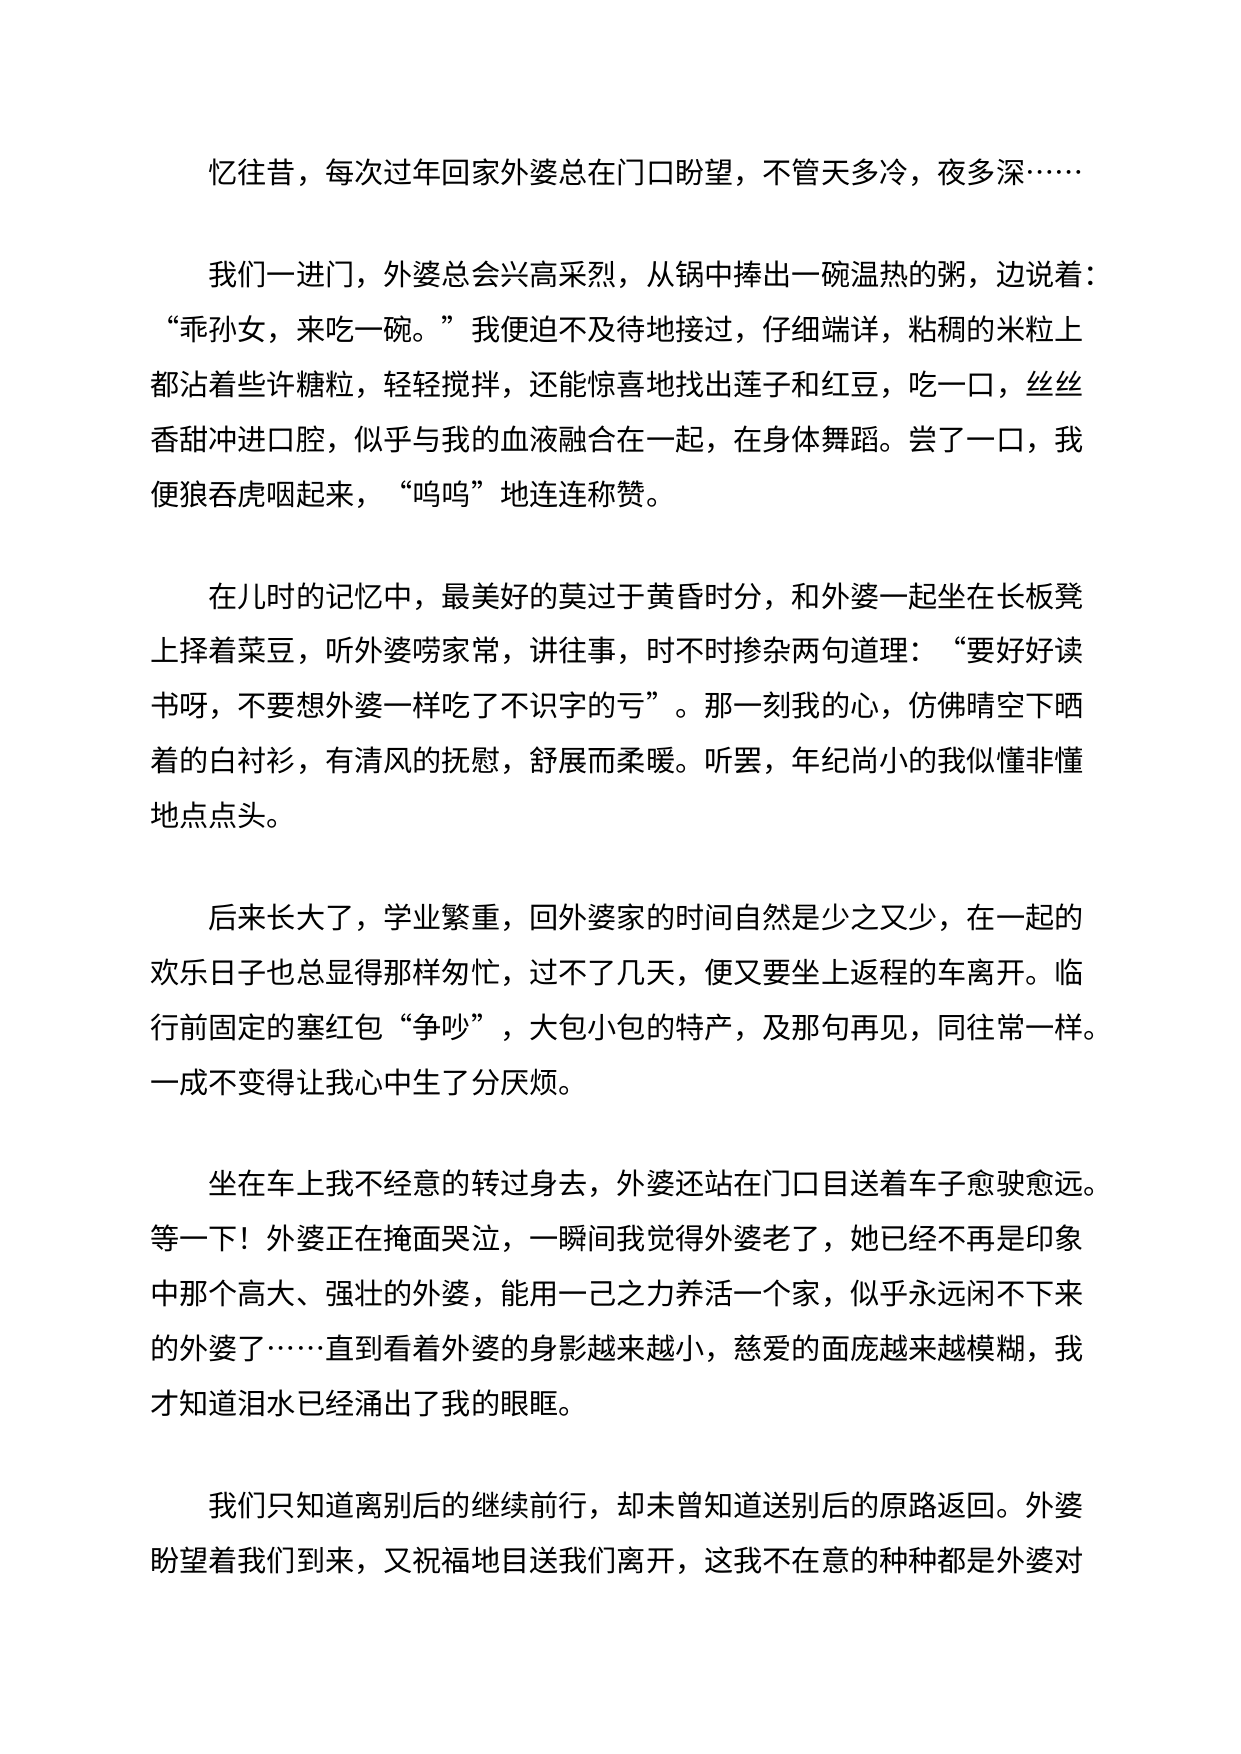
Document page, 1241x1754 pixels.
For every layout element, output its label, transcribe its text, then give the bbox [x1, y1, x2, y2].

text 坐在车上我不经意的转过身去，外婆还站在门口目送着车子愈驶愈远。等一下！外婆正在掩面哭泣，一瞬间我觉得外婆老了，她已经不再是印象中那个高大、强壮的外婆，能用一己之力养活一个家，似乎永远闲不下来的外婆了……直到看着外婆的身影越来越小，慈爱的面庞越来越模糊，我才知道泪水已经涌出了我的眼眶。 [150, 1161, 1090, 1423]
text 我们一进门，外婆总会兴高采烈，从锅中捧出一碗温热的粥，边说着：“乖孙女，来吃一碗。”我便迫不及待地接过，仔细端详，粘稠的米粒上都沾着些许糖粒，轻轻搅拌，还能惊喜地找出莲子和红豆，吃一口，丝丝香甜冲进口腔，似乎与我的血液融合在一起，在身体舞蹈。尝了一口，我便狼吞虎咽起来，“呜呜”地连连称赞。 [150, 252, 1090, 514]
text 在儿时的记忆中，最美好的莫过于黄昏时分，和外婆一起坐在长板凳上择着菜豆，听外婆唠家常，讲往事，时不时掺杂两句道理：“要好好读书呀，不要想外婆一样吃了不识字的亏”。那一刻我的心，仿佛晴空下晒着的白衬衫，有清风的抚慰，舒展而柔暖。听罢，年纪尚小的我似懂非懂地点点头。 [150, 573, 1090, 835]
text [150, 1482, 1090, 1579]
text 后来长大了，学业繁重，回外婆家的时间自然是少之又少，在一起的欢乐日子也总显得那样匆忙，过不了几天，便又要坐上返程的车离开。临行前固定的塞红包“争吵”，大包小包的特产，及那句再见，同往常一样。一成不变得让我心中生了分厌烦。 [150, 894, 1090, 1101]
text 忆往昔，每次过年回家外婆总在门口盼望，不管天多冷，夜多深…… [150, 150, 1090, 192]
